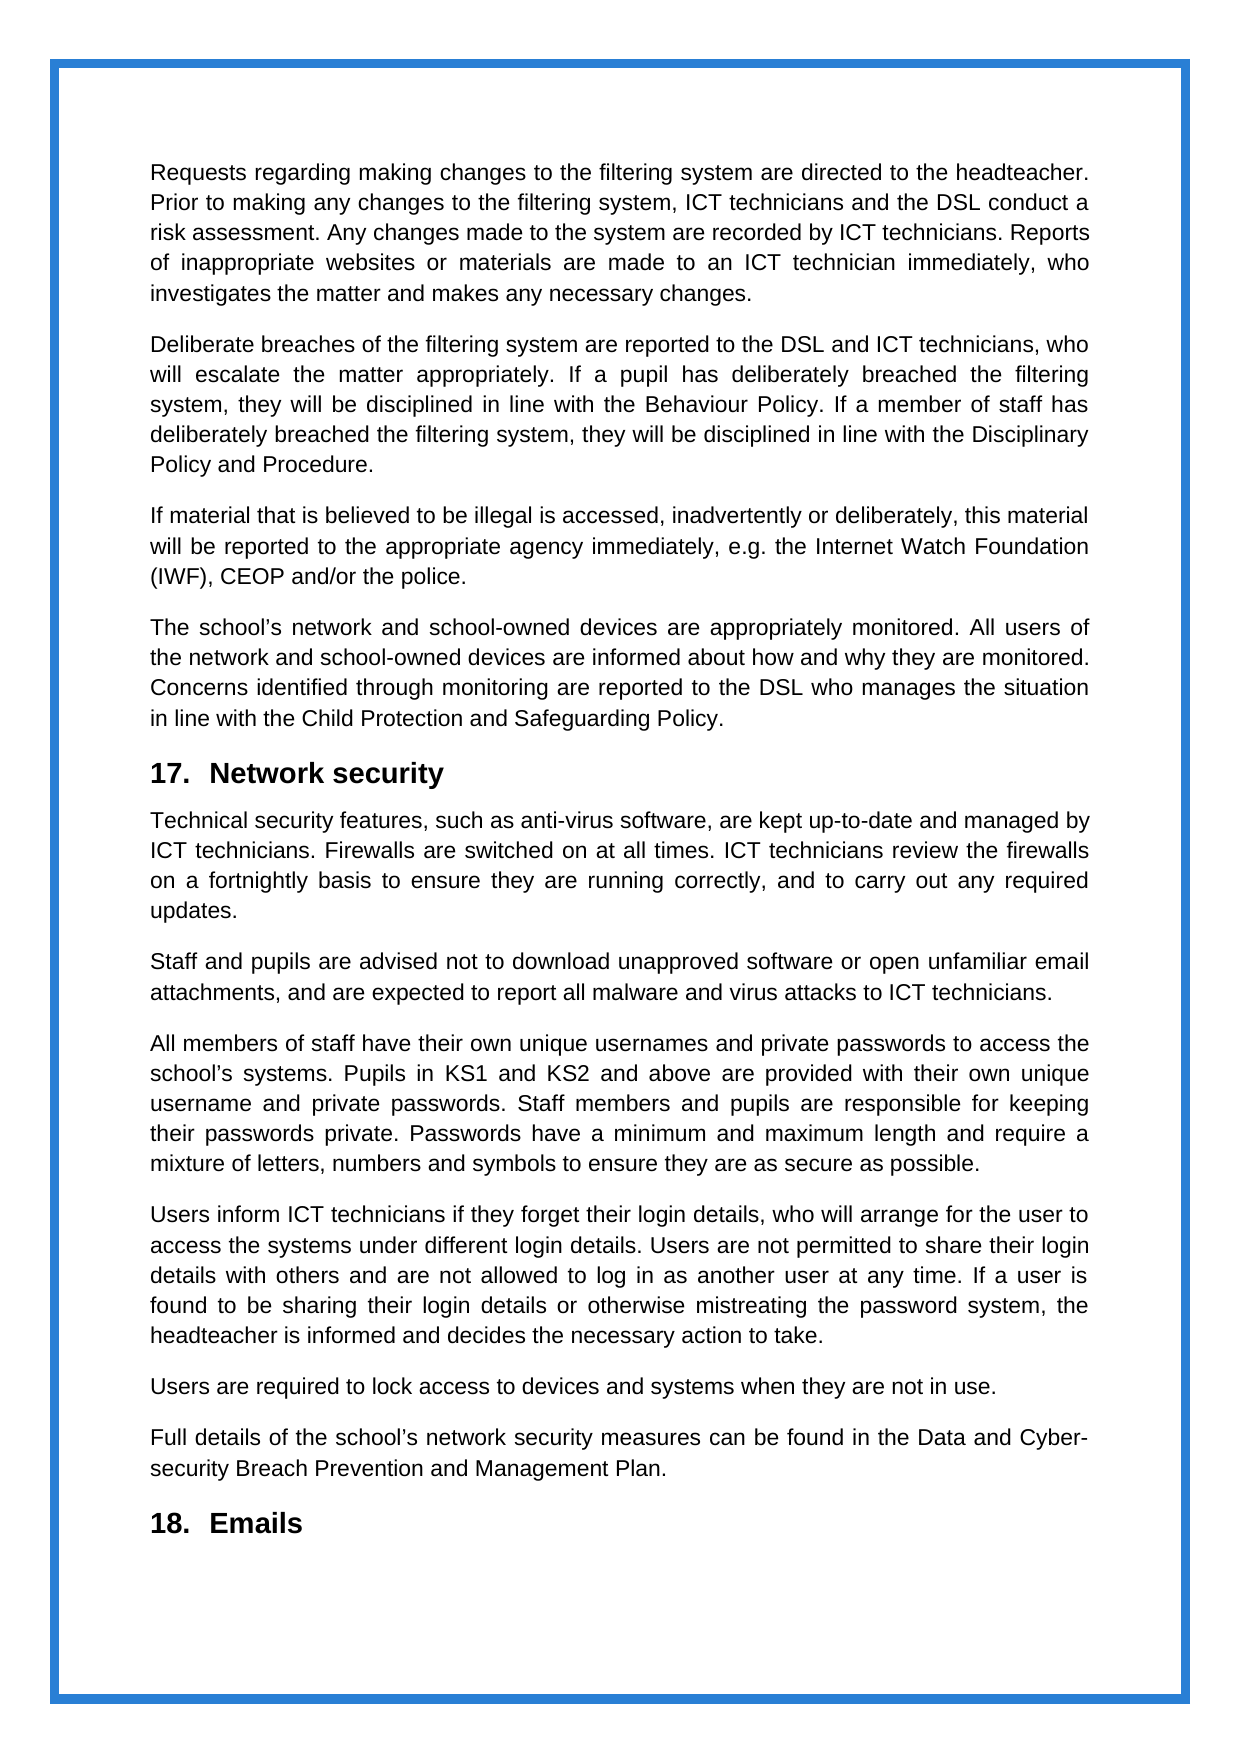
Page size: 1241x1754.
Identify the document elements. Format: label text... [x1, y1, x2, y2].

subtitle Network security [150, 756, 1090, 789]
text Users are required to lock access to devices and systems when they are not in use. [150, 1373, 1090, 1400]
text Full details of the school’s network security measures can be found in the Data and Cyber-security Breach Prevention and Management Plan. [150, 1424, 1090, 1481]
text Deliberate breaches of the filtering system are reported to the DSL and ICT technicians, who will escalate the matter appropriately. If a pupil has deliberately breached the filtering system, they will be disciplined in line with the Behaviour Policy. If a member of staff has deliberately breached the filtering system, they will be disciplined in line with the Disciplinary Policy and Procedure. [150, 331, 1090, 478]
text All members of staff have their own unique usernames and private passwords to access the school’s systems. Pupils in KS1 and KS2 and above are provided with their own unique username and private passwords. Staff members and pupils are responsible for keeping their passwords private. Passwords have a minimum and maximum length and require a mixture of letters, numbers and symbols to ensure they are as secure as possible. [150, 1029, 1090, 1177]
text If material that is believed to be illegal is accessed, inadvertently or deliberately, this material will be reported to the appropriate agency immediately, e.g. the Internet Watch Foundation (IWF), CEOP and/or the police. [150, 502, 1090, 589]
text The school’s network and school-owned devices are appropriately monitored. All users of the network and school-owned devices are informed about how and why they are monitored. Concerns identified through monitoring are reported to the DSL who manages the situation in line with the Child Protection and Safeguarding Policy. [150, 614, 1090, 731]
subtitle Emails [150, 1506, 1090, 1539]
text Requests regarding making changes to the filtering system are directed to the headteacher. Prior to making any changes to the filtering system, ICT technicians and the DSL conduct a risk assessment. Any changes made to the system are recorded by ICT technicians. Reports of inappropriate websites or materials are made to an ICT technician immediately, who investigates the matter and makes any necessary changes. [150, 159, 1090, 306]
text Users inform ICT technicians if they forget their login details, who will arrange for the user to access the systems under different login details. Users are not permitted to share their login details with others and are not allowed to log in as another user at any time. If a user is found to be sharing their login details or otherwise mistreating the password system, the headteacher is informed and decides the necessary action to take. [150, 1201, 1090, 1349]
text Technical security features, such as anti-virus software, are kept up-to-date and managed by ICT technicians. Firewalls are switched on at all times. ICT technicians review the firewalls on a fortnightly basis to ensure they are running correctly, and to carry out any required updates. [150, 807, 1090, 924]
text Staff and pupils are advised not to download unapproved software or open unfamiliar email attachments, and are expected to report all malware and virus attacks to ICT technicians. [150, 948, 1090, 1005]
